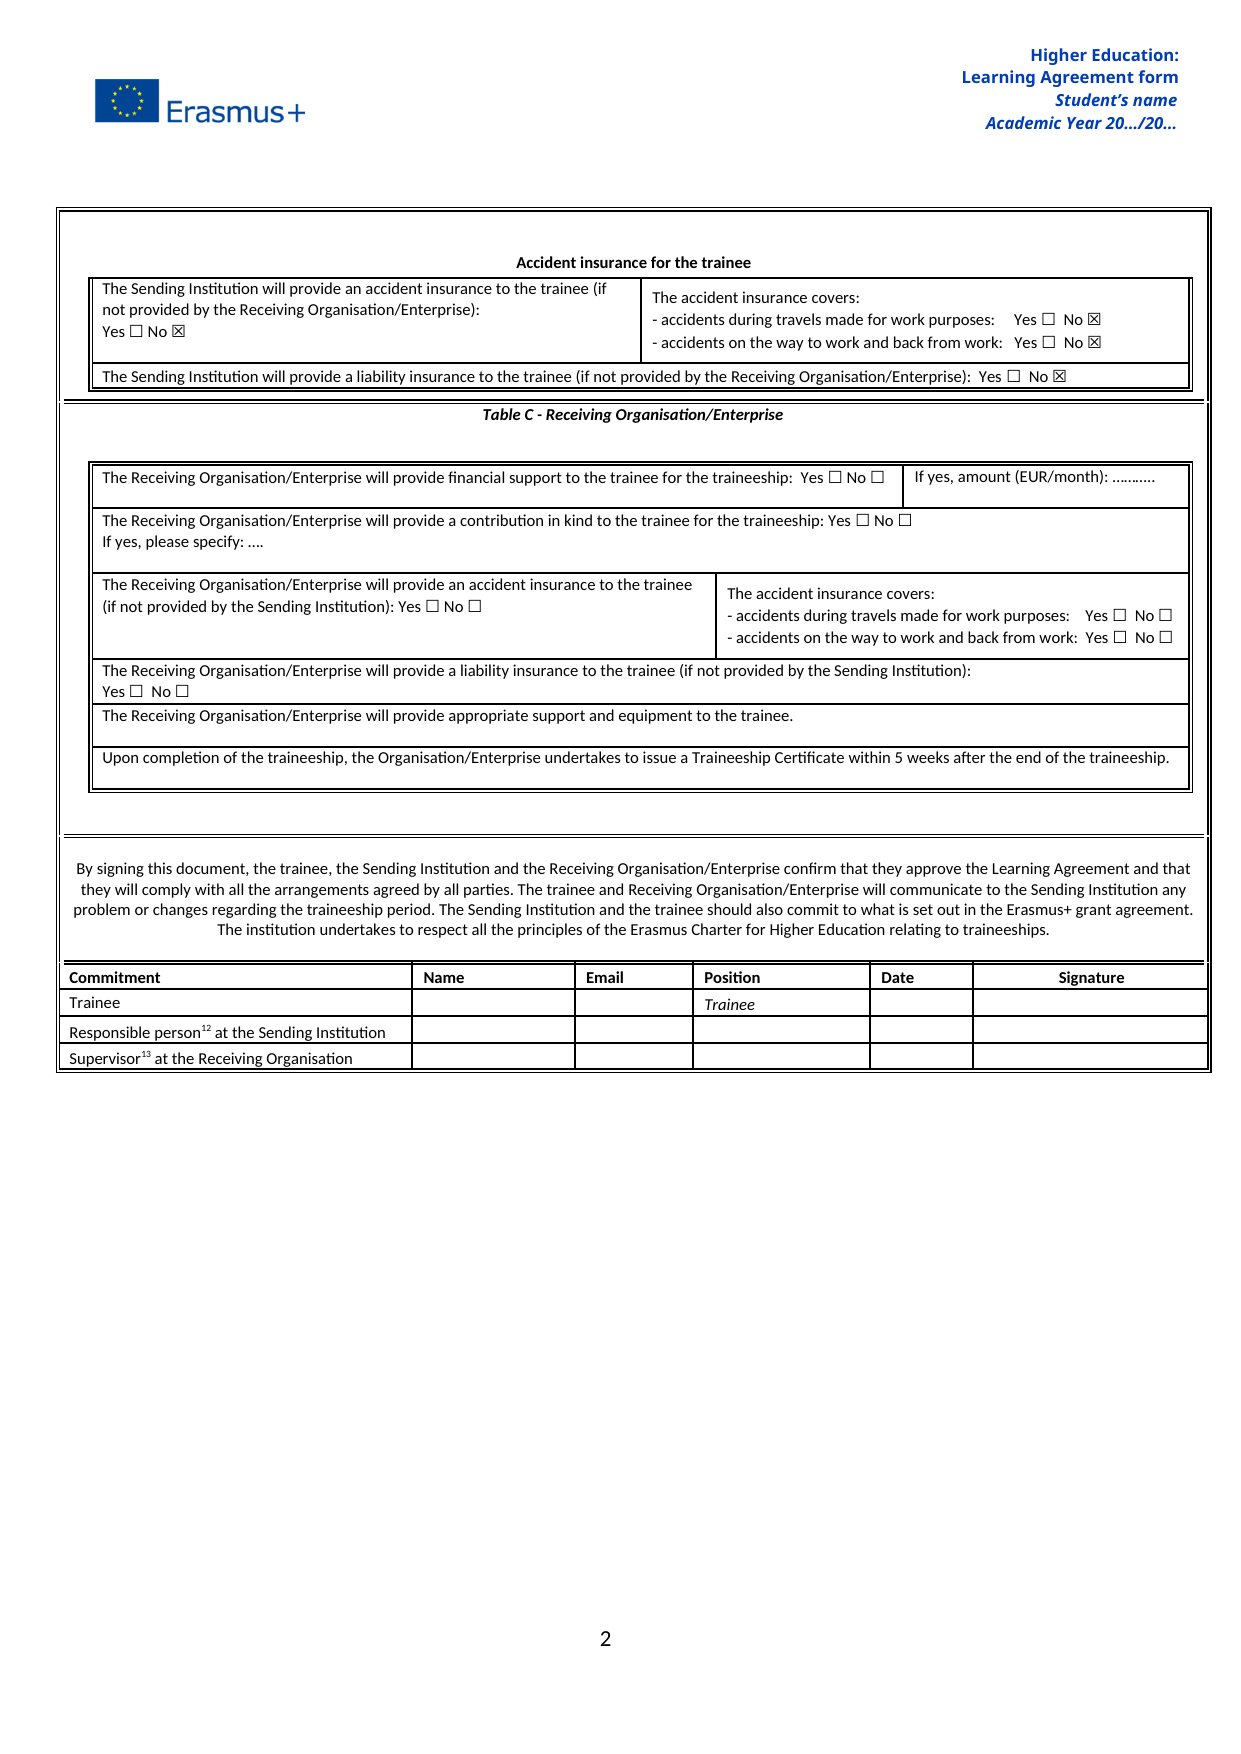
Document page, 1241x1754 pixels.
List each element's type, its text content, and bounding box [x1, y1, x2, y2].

table_cell [694, 1044, 869, 1068]
table_cell Commitment [58, 960, 411, 988]
table_cell Trainee [60, 990, 411, 1015]
table_cell Responsible person at the Sending Institution [60, 1017, 411, 1042]
table_cell Signature [974, 960, 1209, 988]
table_cell [871, 1044, 972, 1068]
table_cell [413, 1044, 574, 1068]
table_cell Date [871, 965, 972, 988]
table_cell Trainee [694, 990, 869, 1015]
table_cell [871, 990, 972, 1015]
table_cell [694, 1017, 869, 1042]
table_cell Email [576, 965, 692, 988]
table_cell Name [413, 965, 574, 988]
picture [95, 79, 306, 123]
table_cell [413, 990, 574, 1015]
table_cell By signing this document, the trainee, the Sending Institution and the Receiving Organisation/Enterprise confirm that they approve the Learning Agreement and that they will comply with all the arrangements agreed by all parties. The trainee and Receiving Organisation/Enterprise will communicate to the Sending Institution any problem or changes regarding the traineeship period. The Sending Institution and the trainee should also commit to what is set out in the Erasmus+ grant agreement. The institution undertakes to respect all the principles of the Erasmus Charter for Higher Education relating to traineeships. [58, 834, 1209, 960]
table_cell [974, 990, 1207, 1015]
table_cell [974, 1044, 1207, 1068]
table_cell [871, 1017, 972, 1042]
table_cell Supervisor at the Receiving Organisation [60, 1044, 411, 1068]
table_cell [413, 1017, 574, 1042]
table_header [60, 212, 1207, 399]
table_cell Table C - Receiving Organisation/Enterprise [58, 399, 1209, 833]
table_cell Position [694, 965, 869, 988]
table_cell [576, 1017, 692, 1042]
table_cell [576, 990, 692, 1015]
table_cell [576, 1044, 692, 1068]
table_cell [974, 1017, 1207, 1042]
